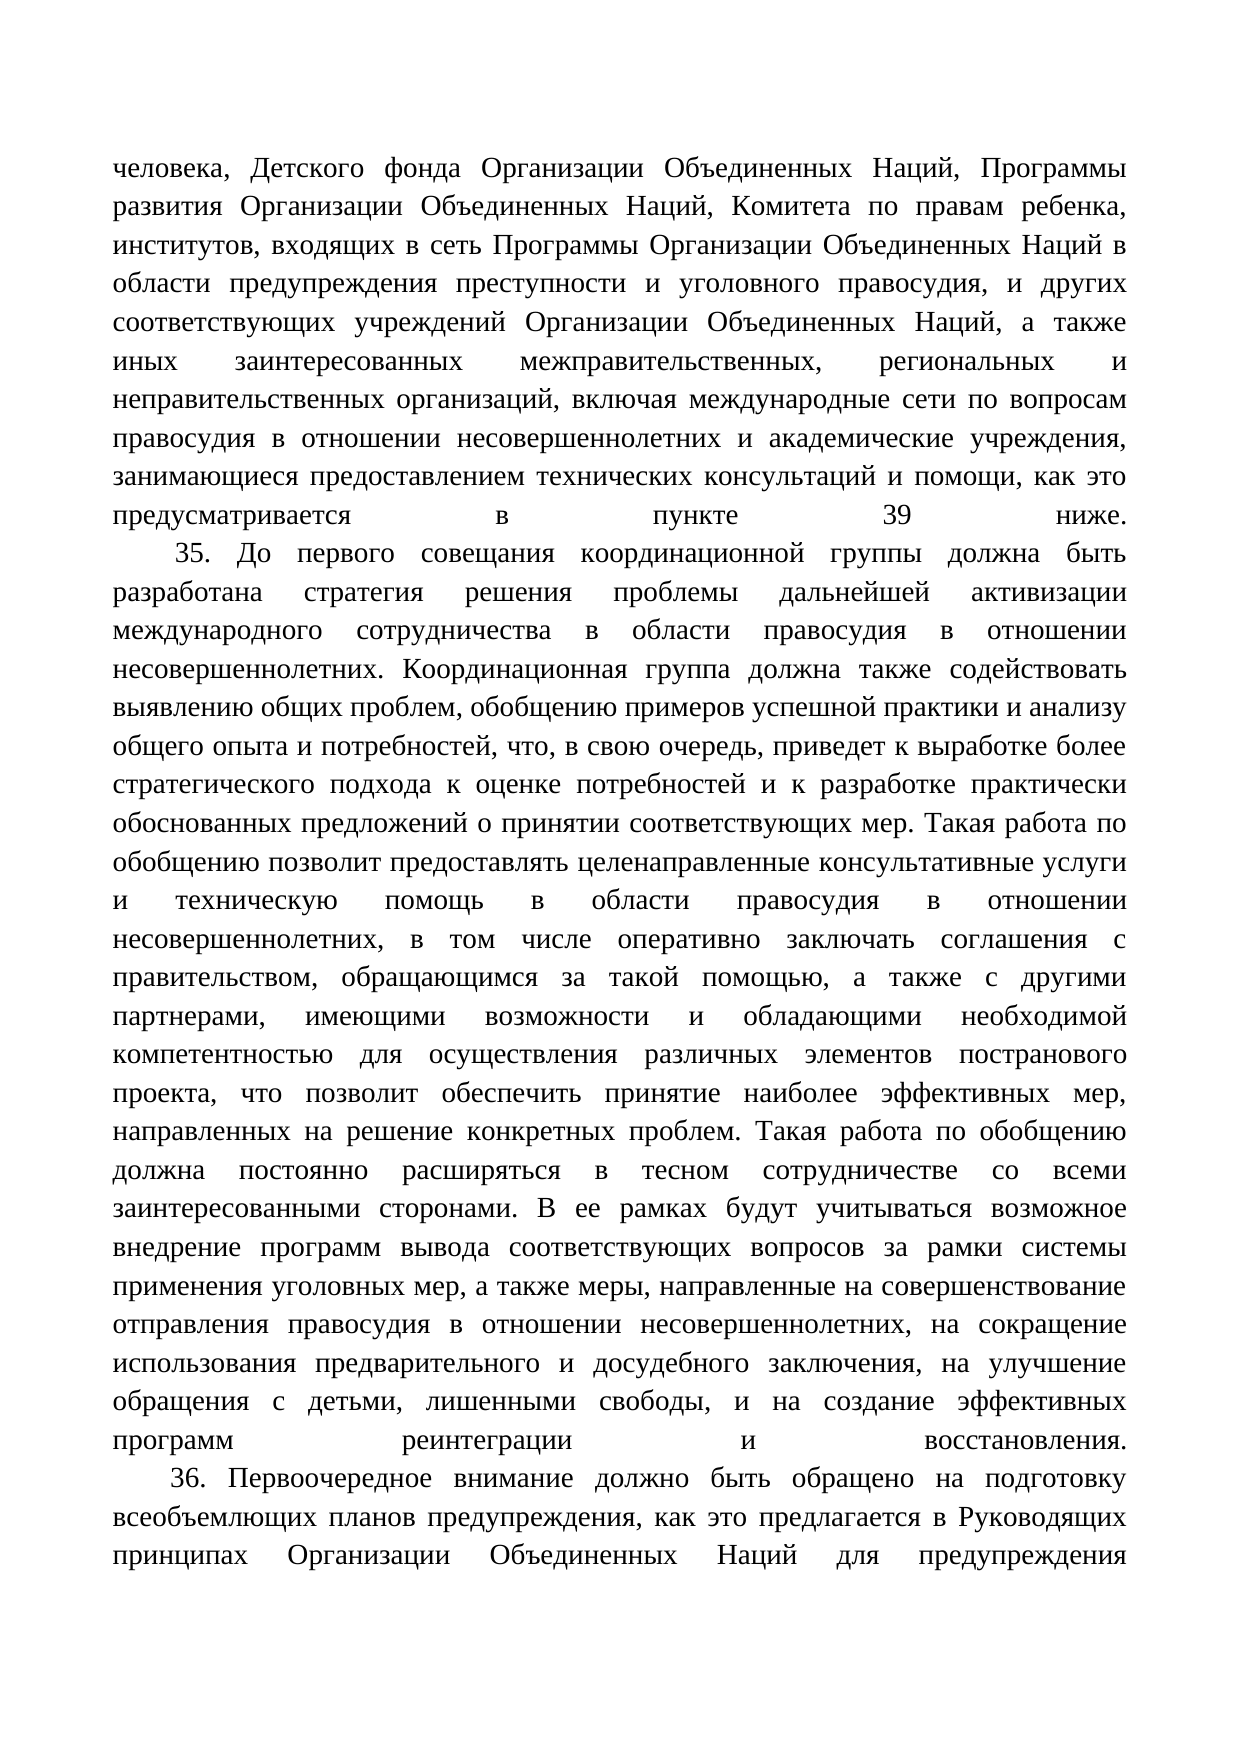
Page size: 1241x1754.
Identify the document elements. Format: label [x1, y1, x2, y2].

text [112, 150, 1128, 1571]
